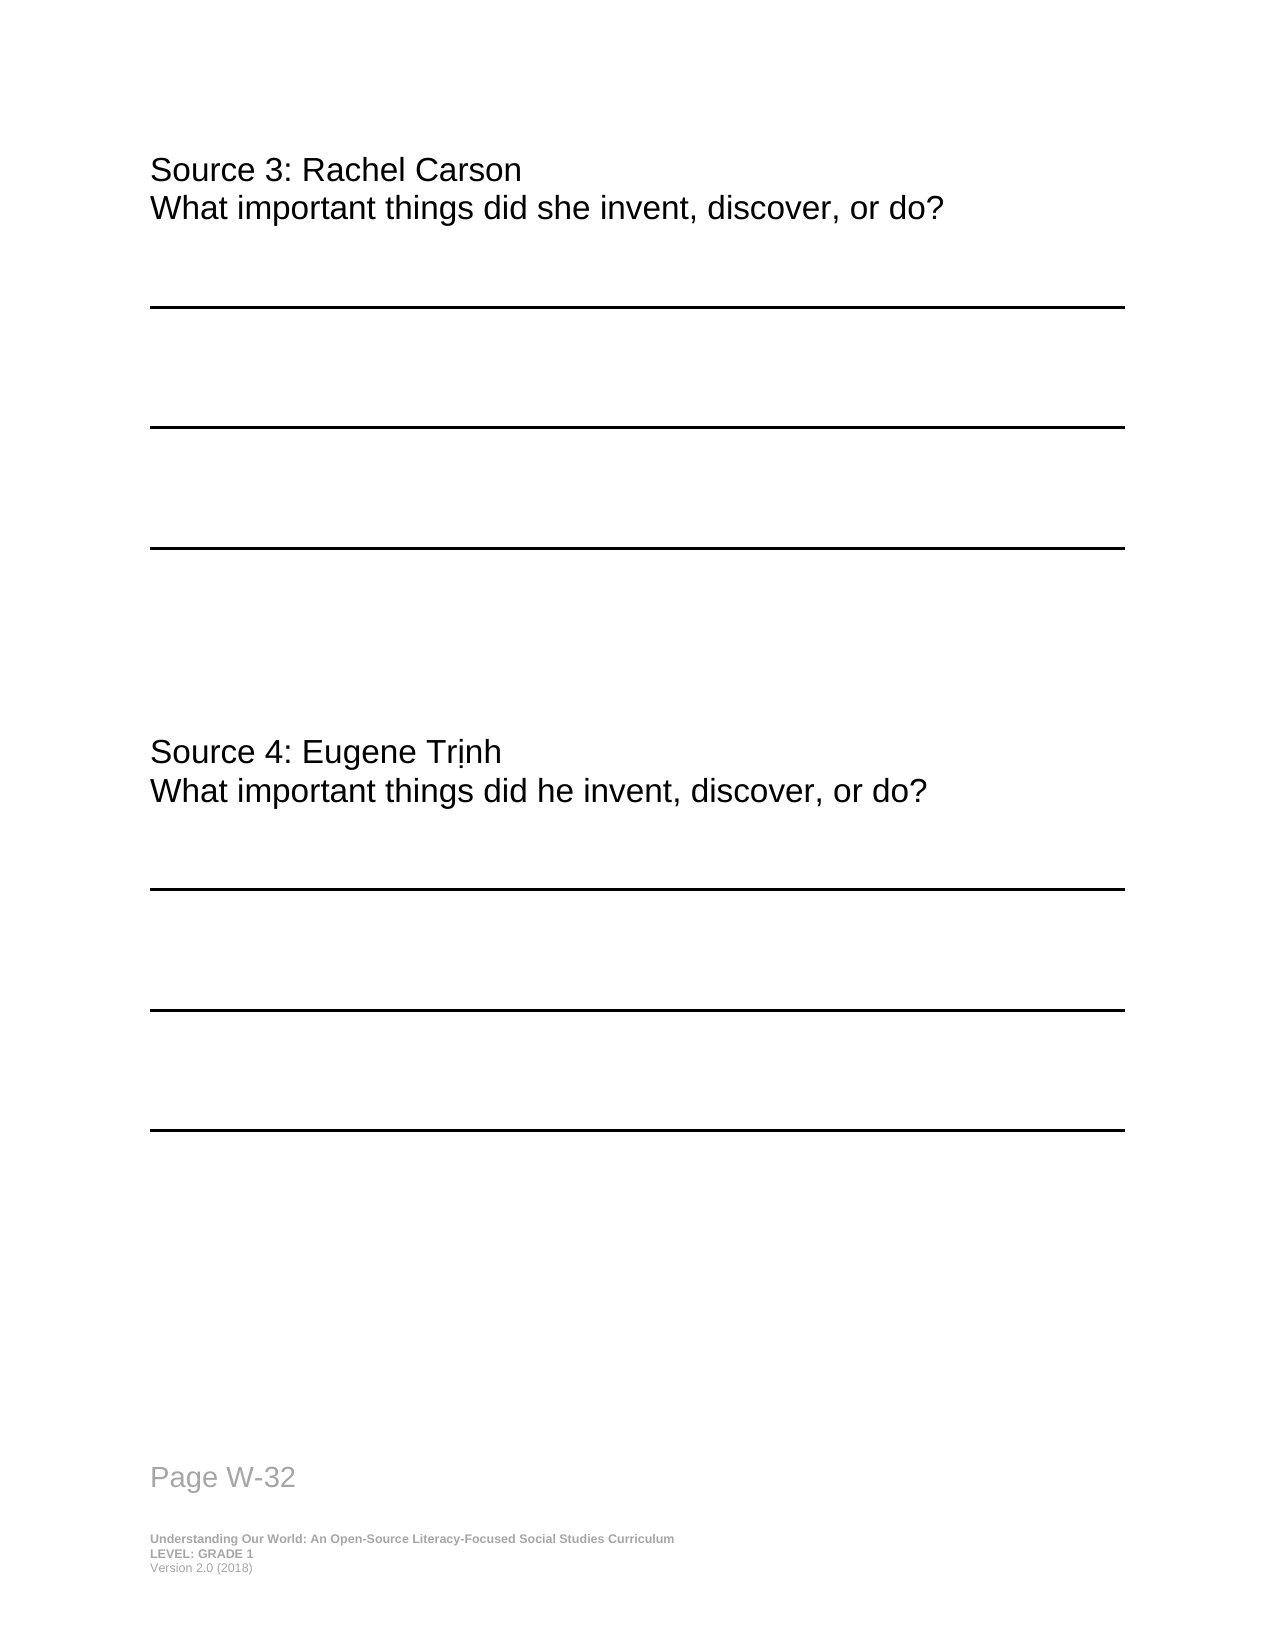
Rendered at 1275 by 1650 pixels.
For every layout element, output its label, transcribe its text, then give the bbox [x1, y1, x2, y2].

text Source 4: Eugene Trịnh [150, 732, 1125, 771]
text What important things did he invent, discover, or do? [150, 771, 1125, 809]
text Source 3: Rachel Carson [150, 150, 1125, 188]
text What important things did she invent, discover, or do? [150, 188, 1125, 227]
